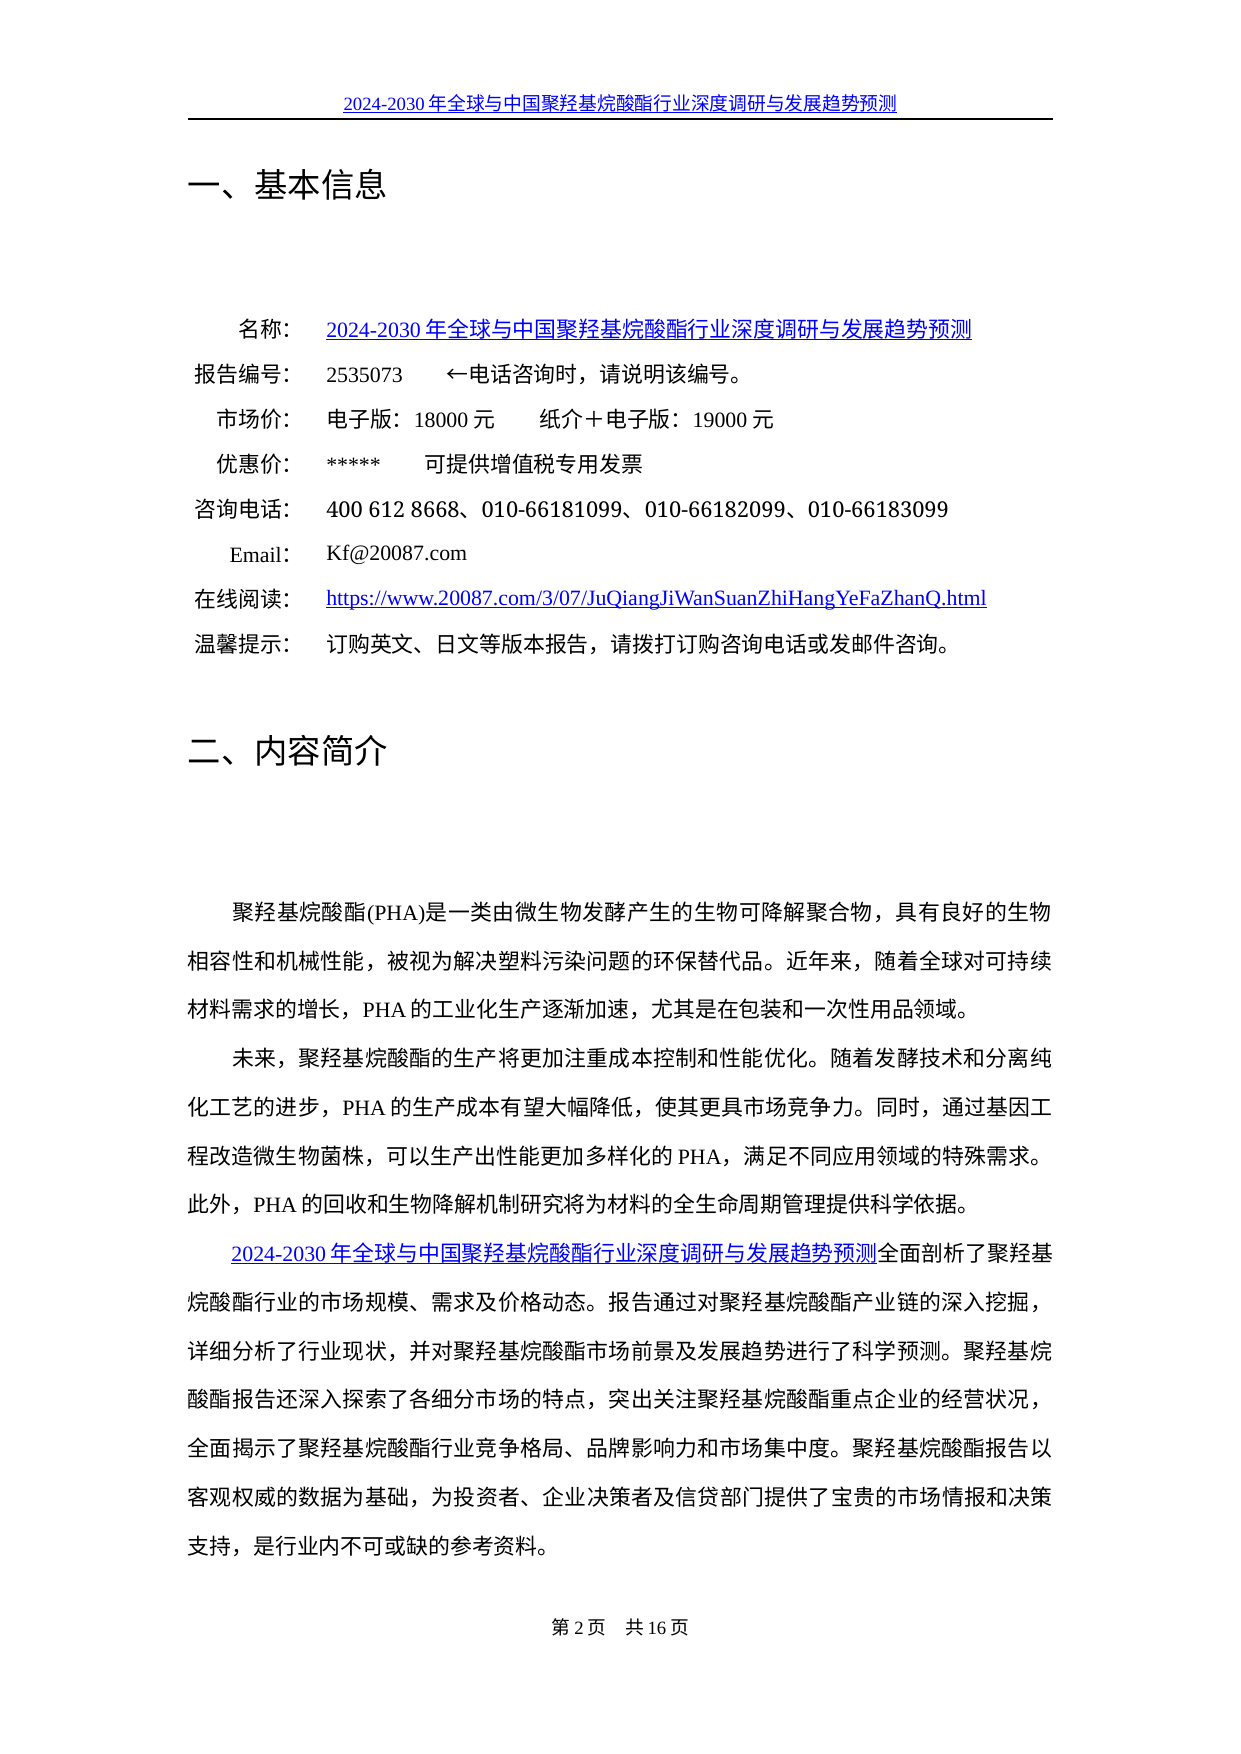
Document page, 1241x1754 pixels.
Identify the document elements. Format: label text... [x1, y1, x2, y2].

table_cell 400 612 8668、010-66181099、010-66182099、010-66183099 [315, 492, 1073, 537]
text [187, 894, 1053, 1561]
table_cell Kf@20087.com [315, 537, 1073, 582]
table_cell 电子版：18000 元 纸介＋电子版：19000 元 [315, 402, 1073, 447]
table_cell 优惠价： [167, 447, 315, 492]
table_cell 市场价： [167, 402, 315, 447]
table_cell Email： [167, 537, 315, 582]
table_header 名称： [167, 312, 315, 357]
table_cell [315, 582, 1073, 627]
table_cell 温馨提示： [167, 627, 315, 672]
table_cell 咨询电话： [167, 492, 315, 537]
table_cell ***** 可提供增值税专用发票 [315, 447, 1073, 492]
table_cell 报告编号： [167, 357, 315, 402]
title 二、内容简介 [187, 717, 1053, 782]
table_cell 2535073 ←电话咨询时，请说明该编号。 [315, 357, 1073, 402]
table_cell 订购英文、日文等版本报告，请拨打订购咨询电话或发邮件咨询。 [315, 627, 1073, 672]
table_header 2024-2030年全球与中国聚羟基烷酸酯行业深度调研与发展趋势预测 [315, 312, 1073, 357]
table_cell 在线阅读： [167, 582, 315, 627]
title 一、基本信息 [187, 150, 1053, 215]
